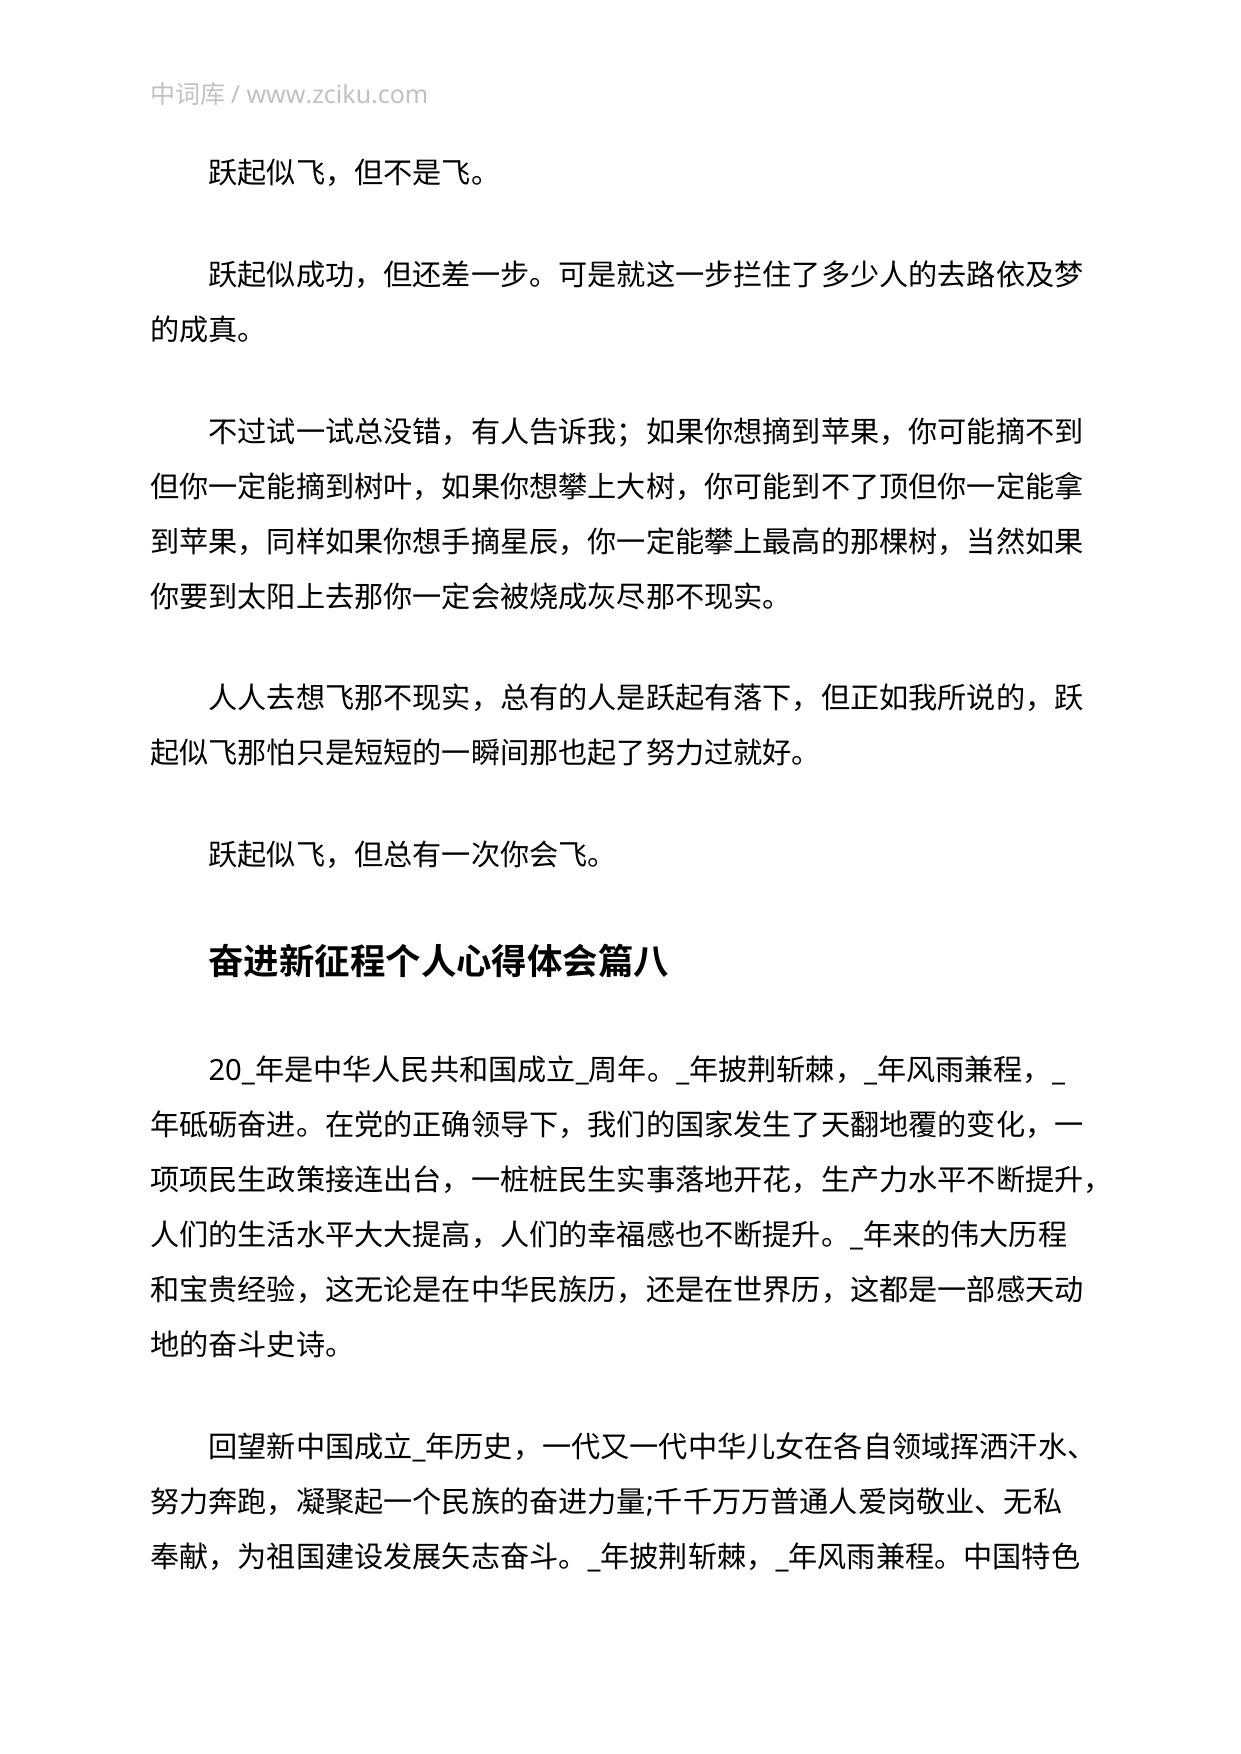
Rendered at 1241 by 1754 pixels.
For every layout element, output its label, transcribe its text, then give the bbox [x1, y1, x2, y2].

text 奋进新征程个人心得体会篇八 [150, 933, 1090, 984]
text 跃起似飞，但不是飞。 [150, 150, 1090, 192]
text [150, 1423, 1090, 1576]
text 不过试一试总没错，有人告诉我；如果你想摘到苹果，你可能摘不到但你一定能摘到树叶，如果你想攀上大树，你可能到不了顶但你一定能拿到苹果，同样如果你想手摘星辰，你一定能攀上最高的那棵树，当然如果你要到太阳上去那你一定会被烧成灰尽那不现实。 [150, 408, 1090, 615]
text 跃起似飞，但总有一次你会飞。 [150, 832, 1090, 874]
text 20_年是中华人民共和国成立_周年。_年披荆斩棘，_年风雨兼程，_年砥砺奋进。在党的正确领导下，我们的国家发生了天翻地覆的变化，一项项民生政策接连出台，一桩桩民生实事落地开花，生产力水平不断提升，人们的生活水平大大提高，人们的幸福感也不断提升。_年来的伟大历程和宝贵经验，这无论是在中华民族历，还是在世界历，这都是一部感天动地的奋斗史诗。 [150, 1047, 1090, 1364]
text 人人去想飞那不现实，总有的人是跃起有落下，但正如我所说的，跃起似飞那怕只是短短的一瞬间那也起了努力过就好。 [150, 675, 1090, 772]
text 跃起似成功，但还差一步。可是就这一步拦住了多少人的去路依及梦的成真。 [150, 252, 1090, 349]
